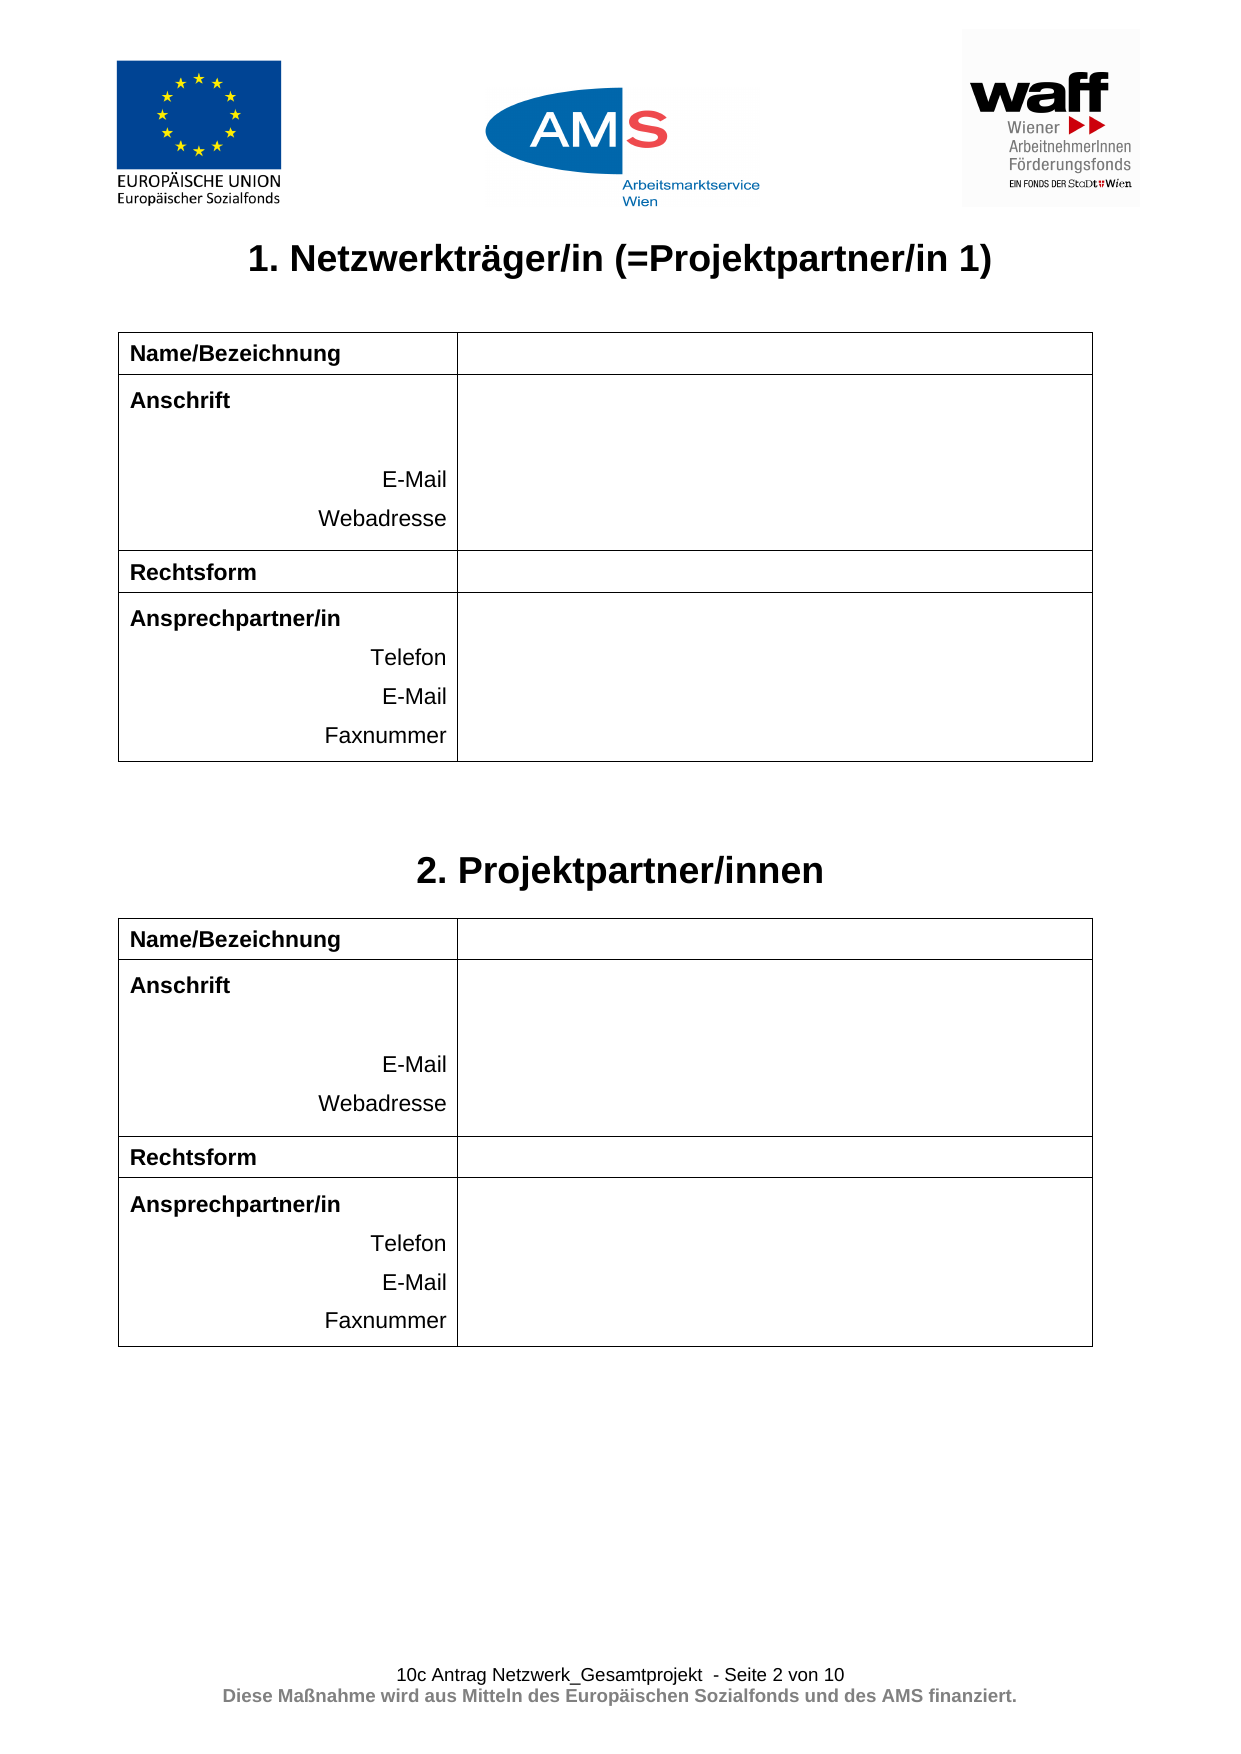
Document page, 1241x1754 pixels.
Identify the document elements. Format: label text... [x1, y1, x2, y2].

table_cell [458, 593, 1092, 761]
table_cell Ansprechpartner/in Telefon E-Mail Faxnummer [119, 1178, 457, 1346]
table_header [458, 919, 1092, 959]
table_cell Anschrift E-Mail Webadresse [119, 960, 457, 1136]
table_cell [458, 375, 1092, 550]
table_cell Rechtsform [119, 1137, 457, 1177]
table_cell Anschrift E-Mail Webadresse [119, 375, 457, 550]
table_header Name/Bezeichnung [119, 333, 457, 373]
table_cell [458, 1137, 1092, 1177]
text 2. Projektpartner/innen [118, 848, 1122, 891]
table_cell [458, 551, 1092, 592]
table_header [458, 333, 1092, 373]
table_header Name/Bezeichnung [119, 919, 457, 959]
picture [114, 58, 283, 207]
table_cell Ansprechpartner/in Telefon E-Mail Faxnummer [119, 593, 457, 761]
table_cell [458, 1178, 1092, 1346]
picture [962, 29, 1140, 207]
table_cell Rechtsform [119, 551, 457, 592]
picture [485, 87, 760, 207]
table_cell [458, 960, 1092, 1136]
text 1. Netzwerkträger/in (=Projektpartner/in 1) [118, 236, 1122, 279]
